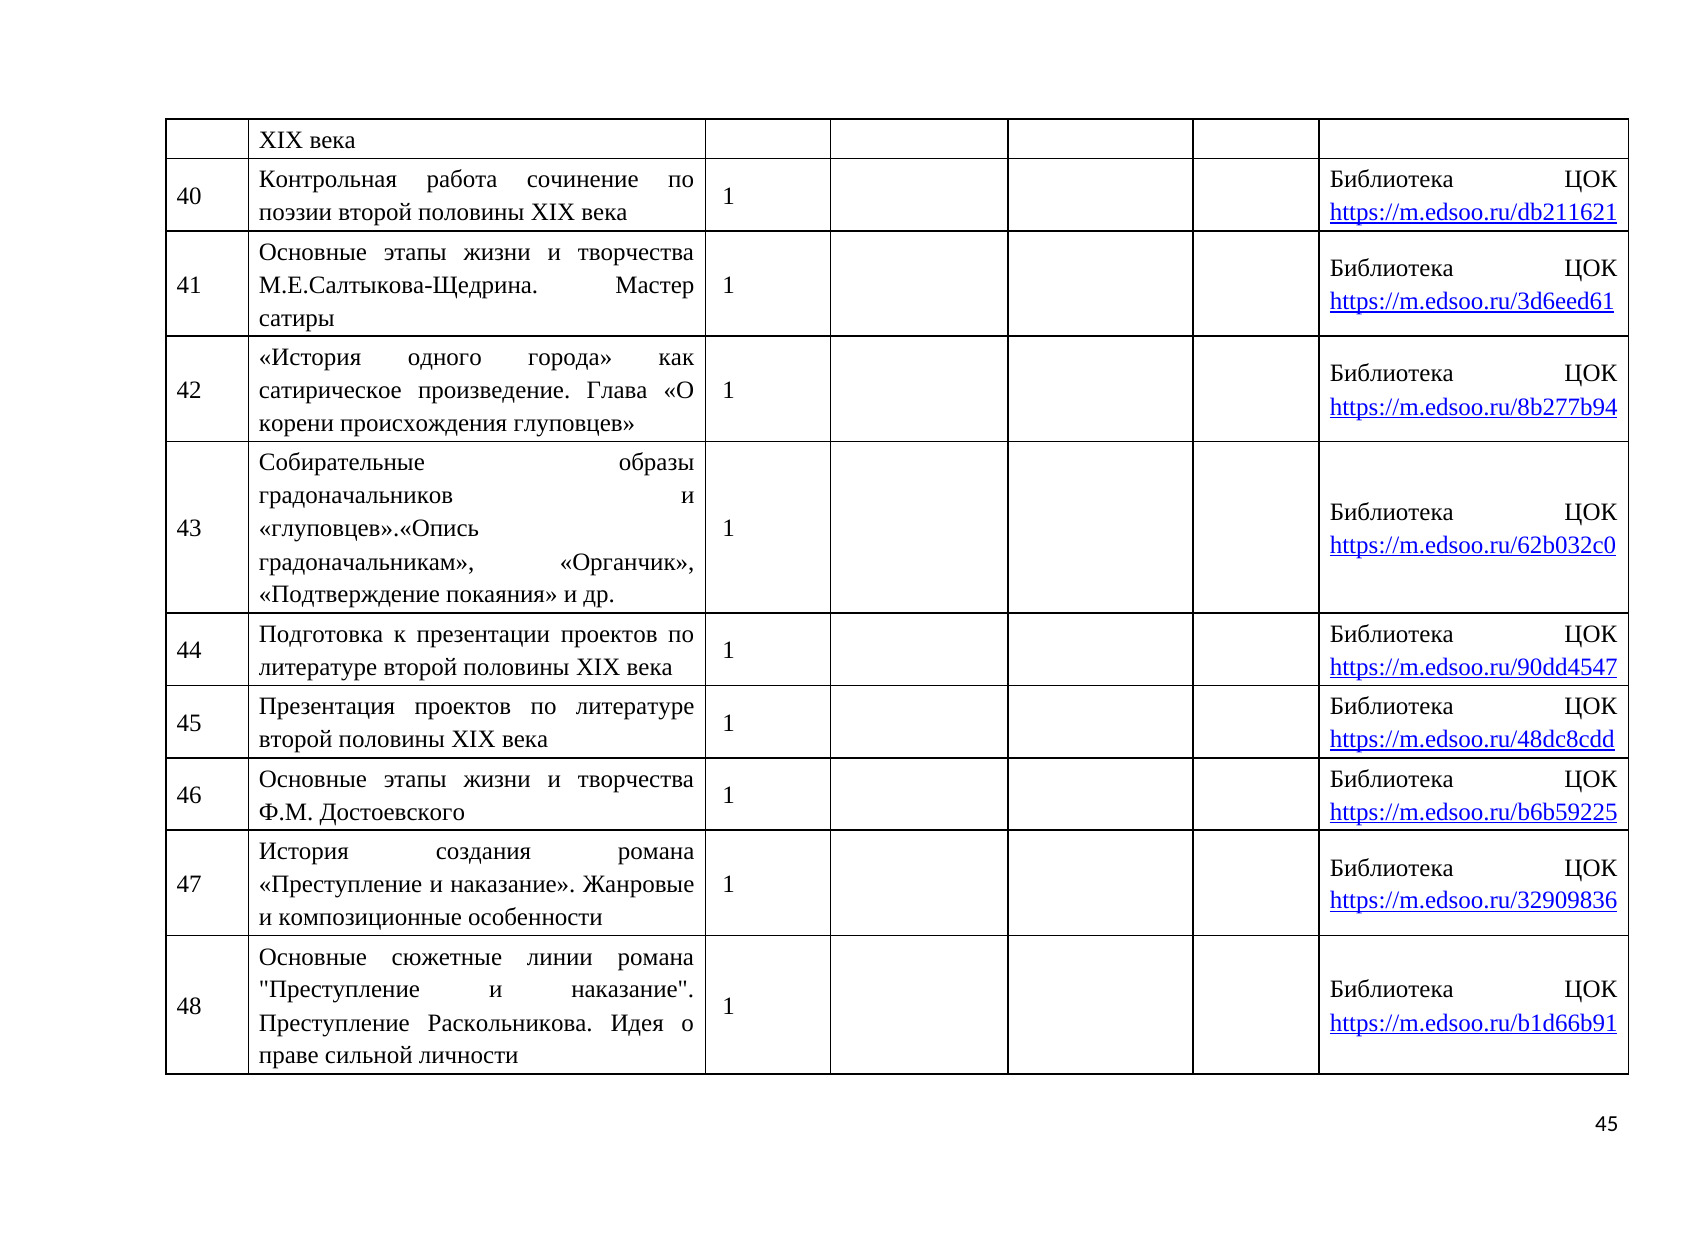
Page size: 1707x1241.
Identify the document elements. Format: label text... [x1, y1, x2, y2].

table_cell [1194, 120, 1318, 157]
table_cell [1194, 159, 1318, 230]
table_cell Библиотека ЦОК https://m.edsoo.ru/3d6eed61 [1320, 232, 1628, 335]
table_cell 1 [706, 759, 830, 829]
table_cell [831, 831, 1007, 935]
table_cell Презентация проектов по литературе второй половины XIX века [249, 686, 705, 757]
table_cell 1 [706, 936, 830, 1073]
table_cell Библиотека ЦОК https://m.edsoo.ru/90dd4547 [1320, 614, 1628, 684]
table_cell Библиотека ЦОК https://m.edsoo.ru/48dc8cdd [1320, 686, 1628, 757]
table_cell [1009, 232, 1192, 335]
table_cell [1194, 442, 1318, 612]
table_cell [831, 614, 1007, 684]
table_cell [1194, 614, 1318, 684]
table_cell 40 [167, 159, 248, 230]
table_cell История создания романа «Преступление и наказание». Жанровые и композиционные особенности [249, 831, 705, 935]
table_cell 47 [167, 831, 248, 935]
table_cell Библиотека ЦОК https://m.edsoo.ru/62b032c0 [1320, 442, 1628, 612]
table_cell [831, 232, 1007, 335]
table_cell 1 [706, 614, 830, 684]
table_cell [1009, 936, 1192, 1073]
table_cell [831, 936, 1007, 1073]
table_cell [1194, 831, 1318, 935]
table_cell Библиотека ЦОК https://m.edsoo.ru/32909836 [1320, 831, 1628, 935]
table_cell [831, 159, 1007, 230]
table_cell Библиотека ЦОК https://m.edsoo.ru/8b277b94 [1320, 337, 1628, 441]
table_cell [1320, 120, 1628, 157]
table_cell [831, 337, 1007, 441]
table_cell Библиотека ЦОК https://m.edsoo.ru/db211621 [1320, 159, 1628, 230]
table_cell 1 [706, 442, 830, 612]
table_cell Основные сюжетные линии романа "Преступление и наказание". Преступление Раскольникова. Идея о праве сильной личности [249, 936, 705, 1073]
table_cell Библиотека ЦОК https://m.edsoo.ru/b1d66b91 [1320, 936, 1628, 1073]
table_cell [249, 120, 705, 157]
table_cell 48 [167, 936, 248, 1073]
table_cell 1 [706, 686, 830, 757]
table_cell [1009, 831, 1192, 935]
table_cell [1194, 232, 1318, 335]
table_cell Собирательные образы градоначальников и «глуповцев».«Опись градоначальникам», «Органчик», «Подтверждение покаяния» и др. [249, 442, 705, 612]
table_cell [1194, 759, 1318, 829]
table_cell [1194, 337, 1318, 441]
table_cell 1 [706, 120, 830, 157]
table_cell [1009, 337, 1192, 441]
table_cell Основные этапы жизни и творчества М.Е.Салтыкова-Щедрина. Мастер сатиры [249, 232, 705, 335]
table_cell Основные этапы жизни и творчества Ф.М. Достоевского [249, 759, 705, 829]
table_cell [831, 686, 1007, 757]
table_cell [831, 120, 1007, 157]
table_cell 41 [167, 232, 248, 335]
table_cell 1 [706, 337, 830, 441]
table_cell 46 [167, 759, 248, 829]
table_cell Подготовка к презентации проектов по литературе второй половины XIX века [249, 614, 705, 684]
table_cell 45 [167, 686, 248, 757]
table_cell [1009, 614, 1192, 684]
table_cell Контрольная работа сочинение по поэзии второй половины XIX века [249, 159, 705, 230]
table_cell 1 [706, 232, 830, 335]
table_cell 1 [706, 831, 830, 935]
table_cell [1009, 686, 1192, 757]
table_cell Библиотека ЦОК https://m.edsoo.ru/b6b59225 [1320, 759, 1628, 829]
table_cell 43 [167, 442, 248, 612]
table_cell [1194, 686, 1318, 757]
table_cell [1009, 159, 1192, 230]
table_cell [1009, 442, 1192, 612]
table_cell [1194, 936, 1318, 1073]
table_cell 1 [706, 159, 830, 230]
table_cell [831, 759, 1007, 829]
table_cell 42 [167, 337, 248, 441]
table_cell [831, 442, 1007, 612]
table_cell «История одного города» как сатирическое произведение. Глава «О корени происхождения глуповцев» [249, 337, 705, 441]
table_cell 44 [167, 614, 248, 684]
table_cell 39 [167, 120, 248, 157]
table_cell [1009, 120, 1192, 157]
table_cell [1009, 759, 1192, 829]
